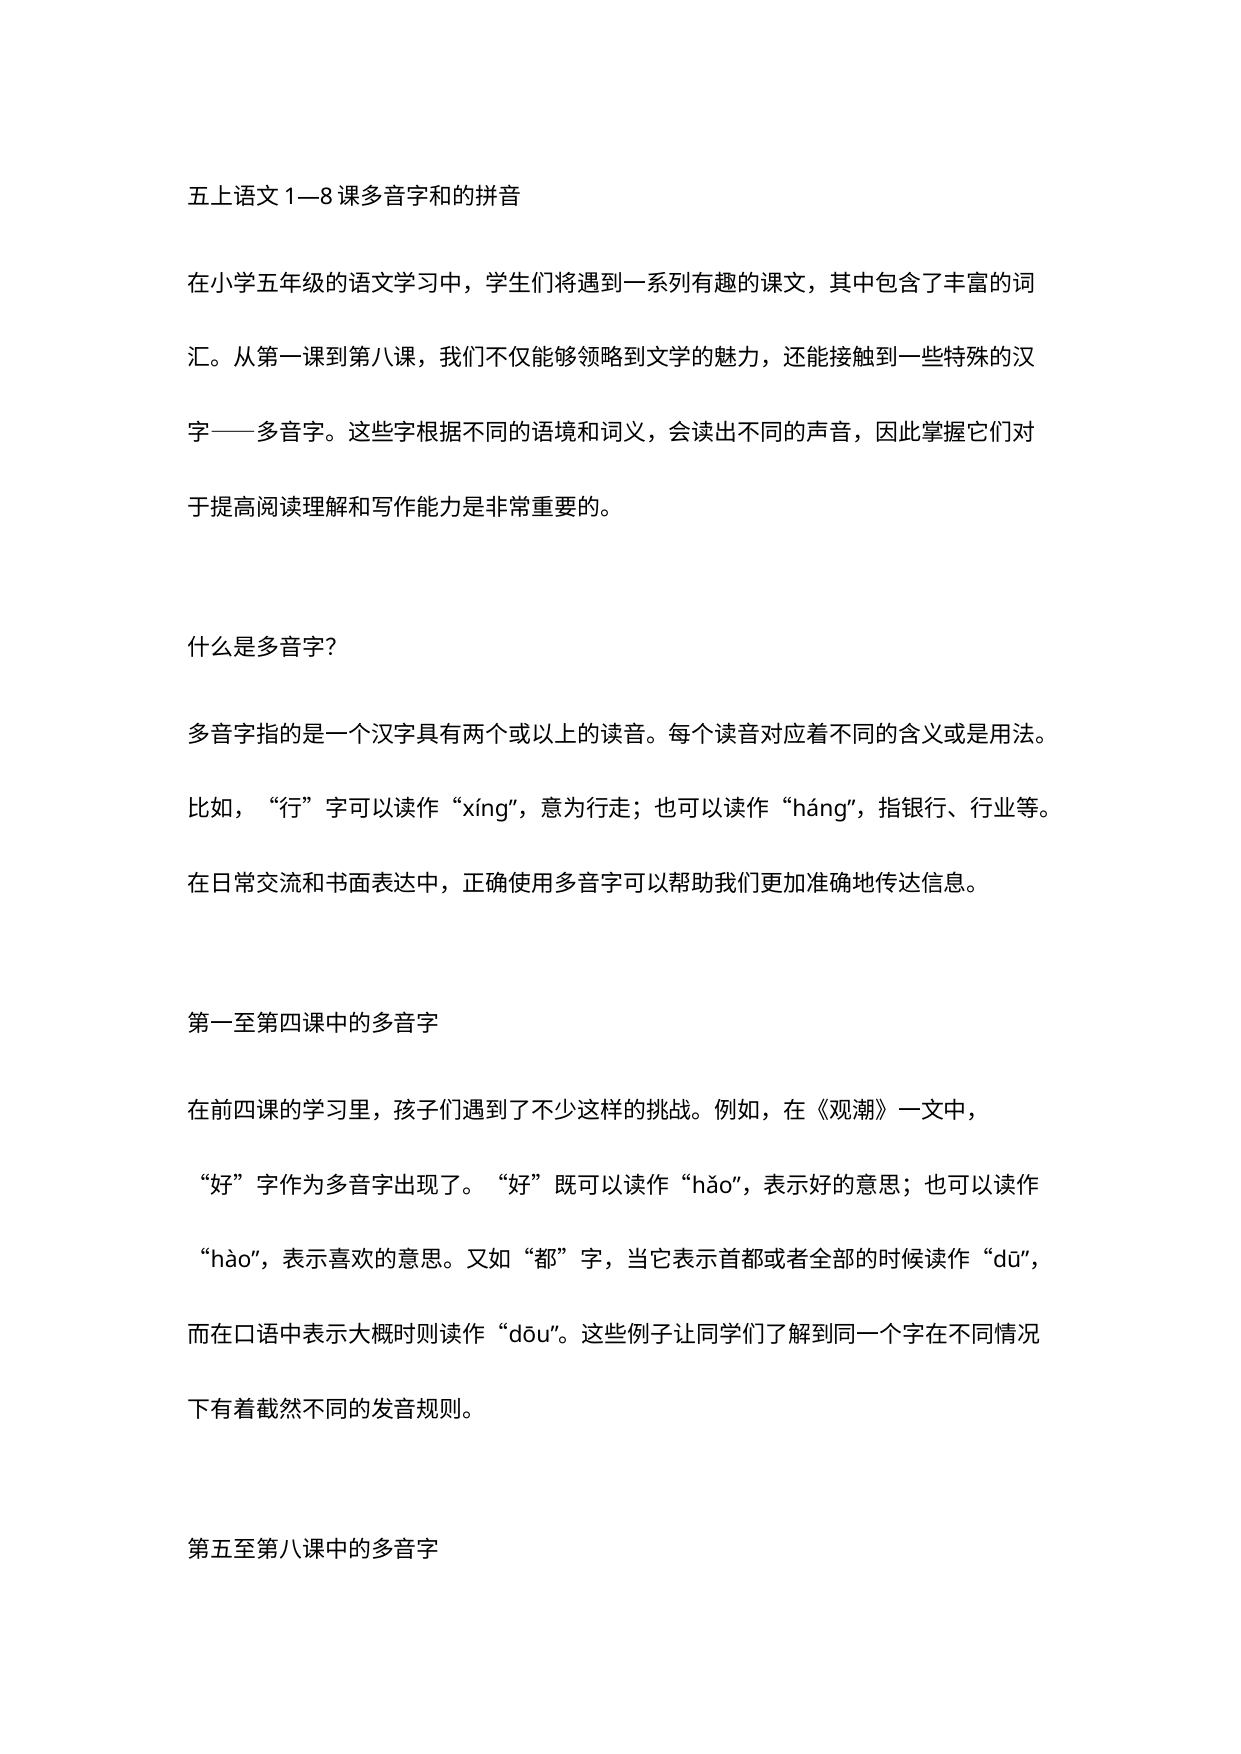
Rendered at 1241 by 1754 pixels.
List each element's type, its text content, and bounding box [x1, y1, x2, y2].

text 五上语文1—8课多音字和的拼音 [187, 162, 1053, 227]
text 第五至第八课中的多音字 [187, 1515, 1053, 1580]
text 什么是多音字？ [187, 613, 1053, 678]
text 在小学五年级的语文学习中，学生们将遇到一系列有趣的课文，其中包含了丰富的词汇。从第一课到第八课，我们不仅能够领略到文学的魅力，还能接触到一些特殊的汉字——多音字。这些字根据不同的语境和词义，会读出不同的声音，因此掌握它们对于提高阅读理解和写作能力是非常重要的。 [187, 249, 1053, 538]
text 在前四课的学习里，孩子们遇到了不少这样的挑战。例如，在《观潮》一文中，“好”字作为多音字出现了。“好”既可以读作“hǎo”，表示好的意思；也可以读作“hào”，表示喜欢的意思。又如“都”字，当它表示首都或者全部的时候读作“dū”，而在口语中表示大概时则读作“dōu”。这些例子让同学们了解到同一个字在不同情况下有着截然不同的发音规则。 [187, 1076, 1053, 1440]
text 第一至第四课中的多音字 [187, 989, 1053, 1054]
text 多音字指的是一个汉字具有两个或以上的读音。每个读音对应着不同的含义或是用法。比如，“行”字可以读作“xíng”，意为行走；也可以读作“háng”，指银行、行业等。在日常交流和书面表达中，正确使用多音字可以帮助我们更加准确地传达信息。 [187, 700, 1053, 914]
